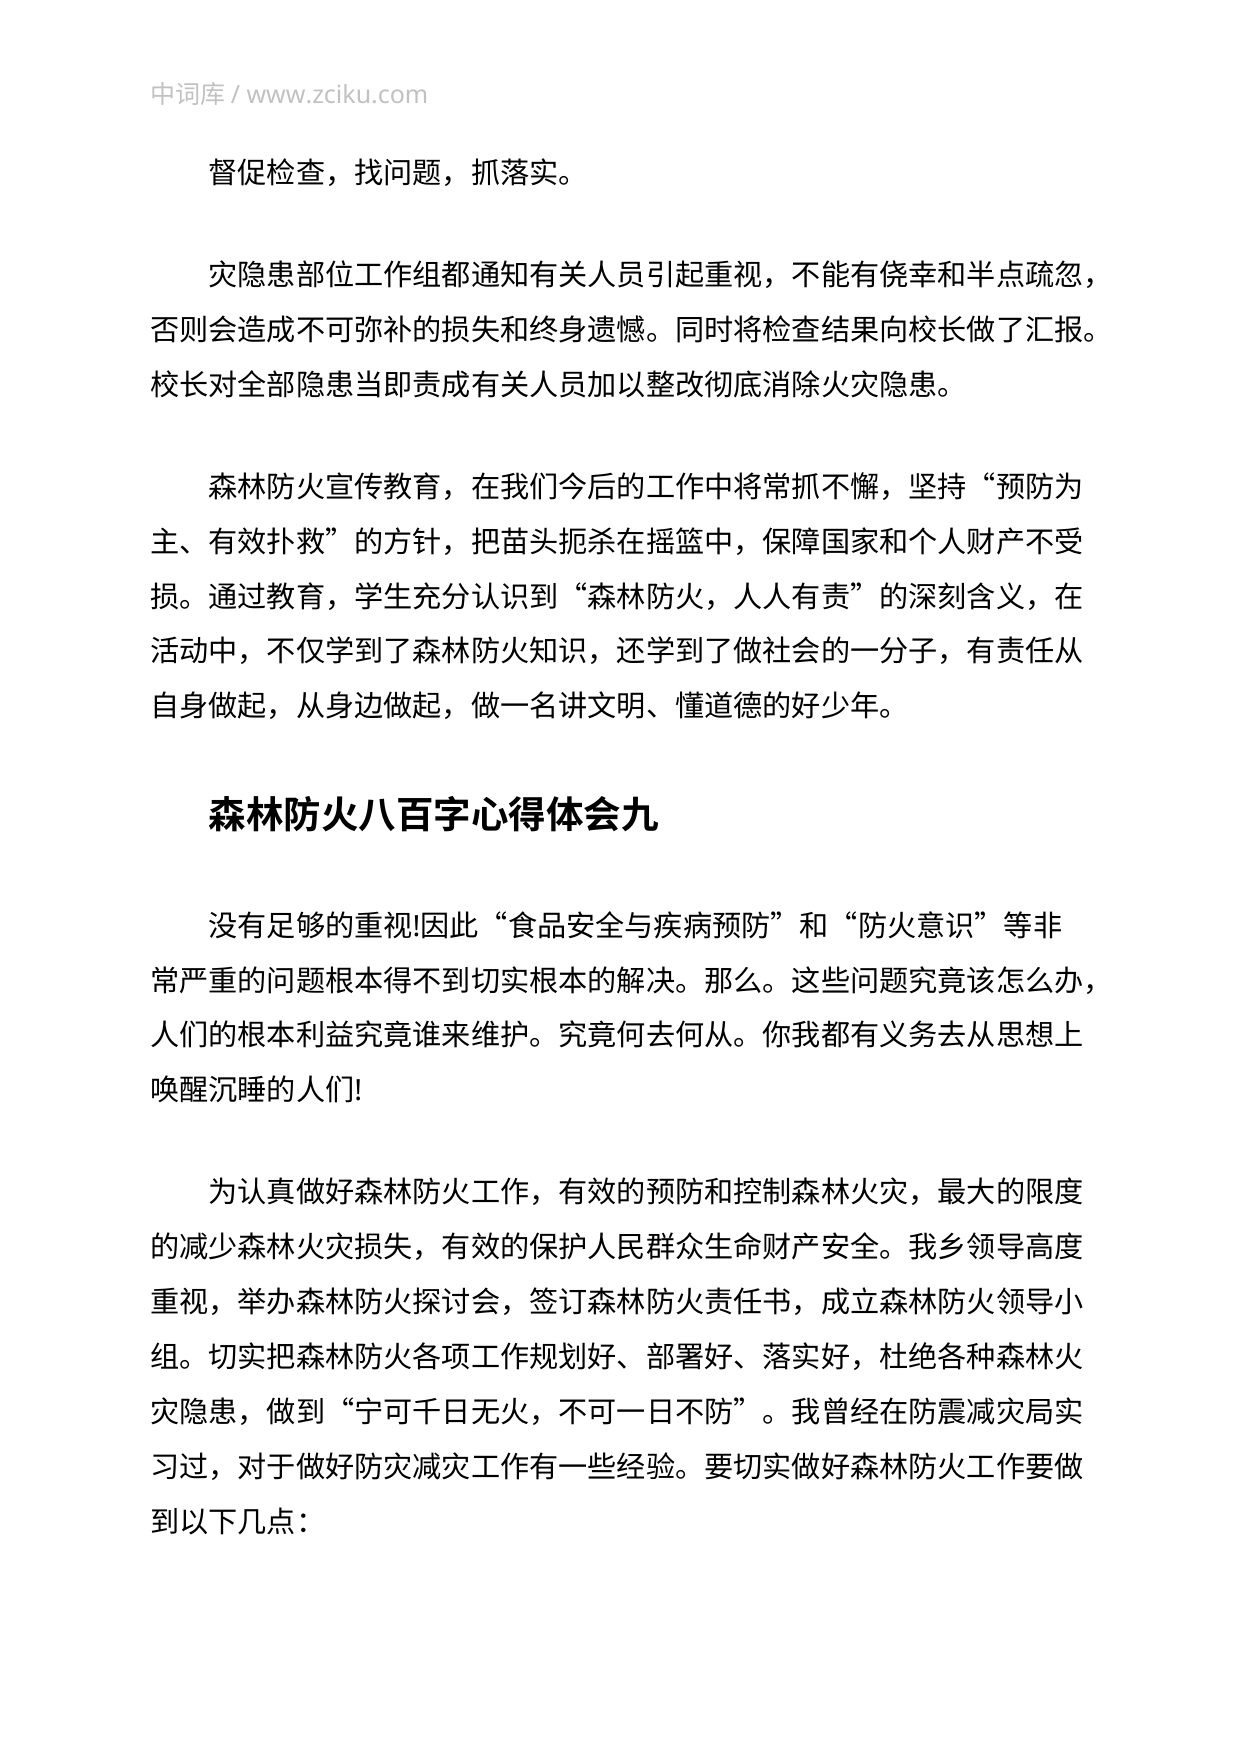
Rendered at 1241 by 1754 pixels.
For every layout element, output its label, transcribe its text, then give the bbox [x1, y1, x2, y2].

text 森林防火八百字心得体会九 [150, 785, 1090, 839]
text 督促检查，找问题，抓落实。 [150, 150, 1090, 192]
text 为认真做好森林防火工作，有效的预防和控制森林火灾，最大的限度的减少森林火灾损失，有效的保护人民群众生命财产安全。我乡领导高度重视，举办森林防火探讨会，签订森林防火责任书，成立森林防火领导小组。切实把森林防火各项工作规划好、部署好、落实好，杜绝各种森林火灾隐患，做到“宁可千日无火，不可一日不防”。我曾经在防震减灾局实习过，对于做好防灾减灾工作有一些经验。要切实做好森林防火工作要做到以下几点： [150, 1169, 1090, 1541]
text 没有足够的重视!因此“食品安全与疾病预防”和“防火意识”等非常严重的问题根本得不到切实根本的解决。那么。这些问题究竟该怎么办，人们的根本利益究竟谁来维护。究竟何去何从。你我都有义务去从思想上唤醒沉睡的人们! [150, 902, 1090, 1109]
text 灾隐患部位工作组都通知有关人员引起重视，不能有侥幸和半点疏忽，否则会造成不可弥补的损失和终身遗憾。同时将检查结果向校长做了汇报。校长对全部隐患当即责成有关人员加以整改彻底消除火灾隐患。 [150, 252, 1090, 404]
text 森林防火宣传教育，在我们今后的工作中将常抓不懈，坚持“预防为主、有效扑救”的方针，把苗头扼杀在摇篮中，保障国家和个人财产不受损。通过教育，学生充分认识到“森林防火，人人有责”的深刻含义，在活动中，不仅学到了森林防火知识，还学到了做社会的一分子，有责任从自身做起，从身边做起，做一名讲文明、懂道德的好少年。 [150, 463, 1090, 725]
